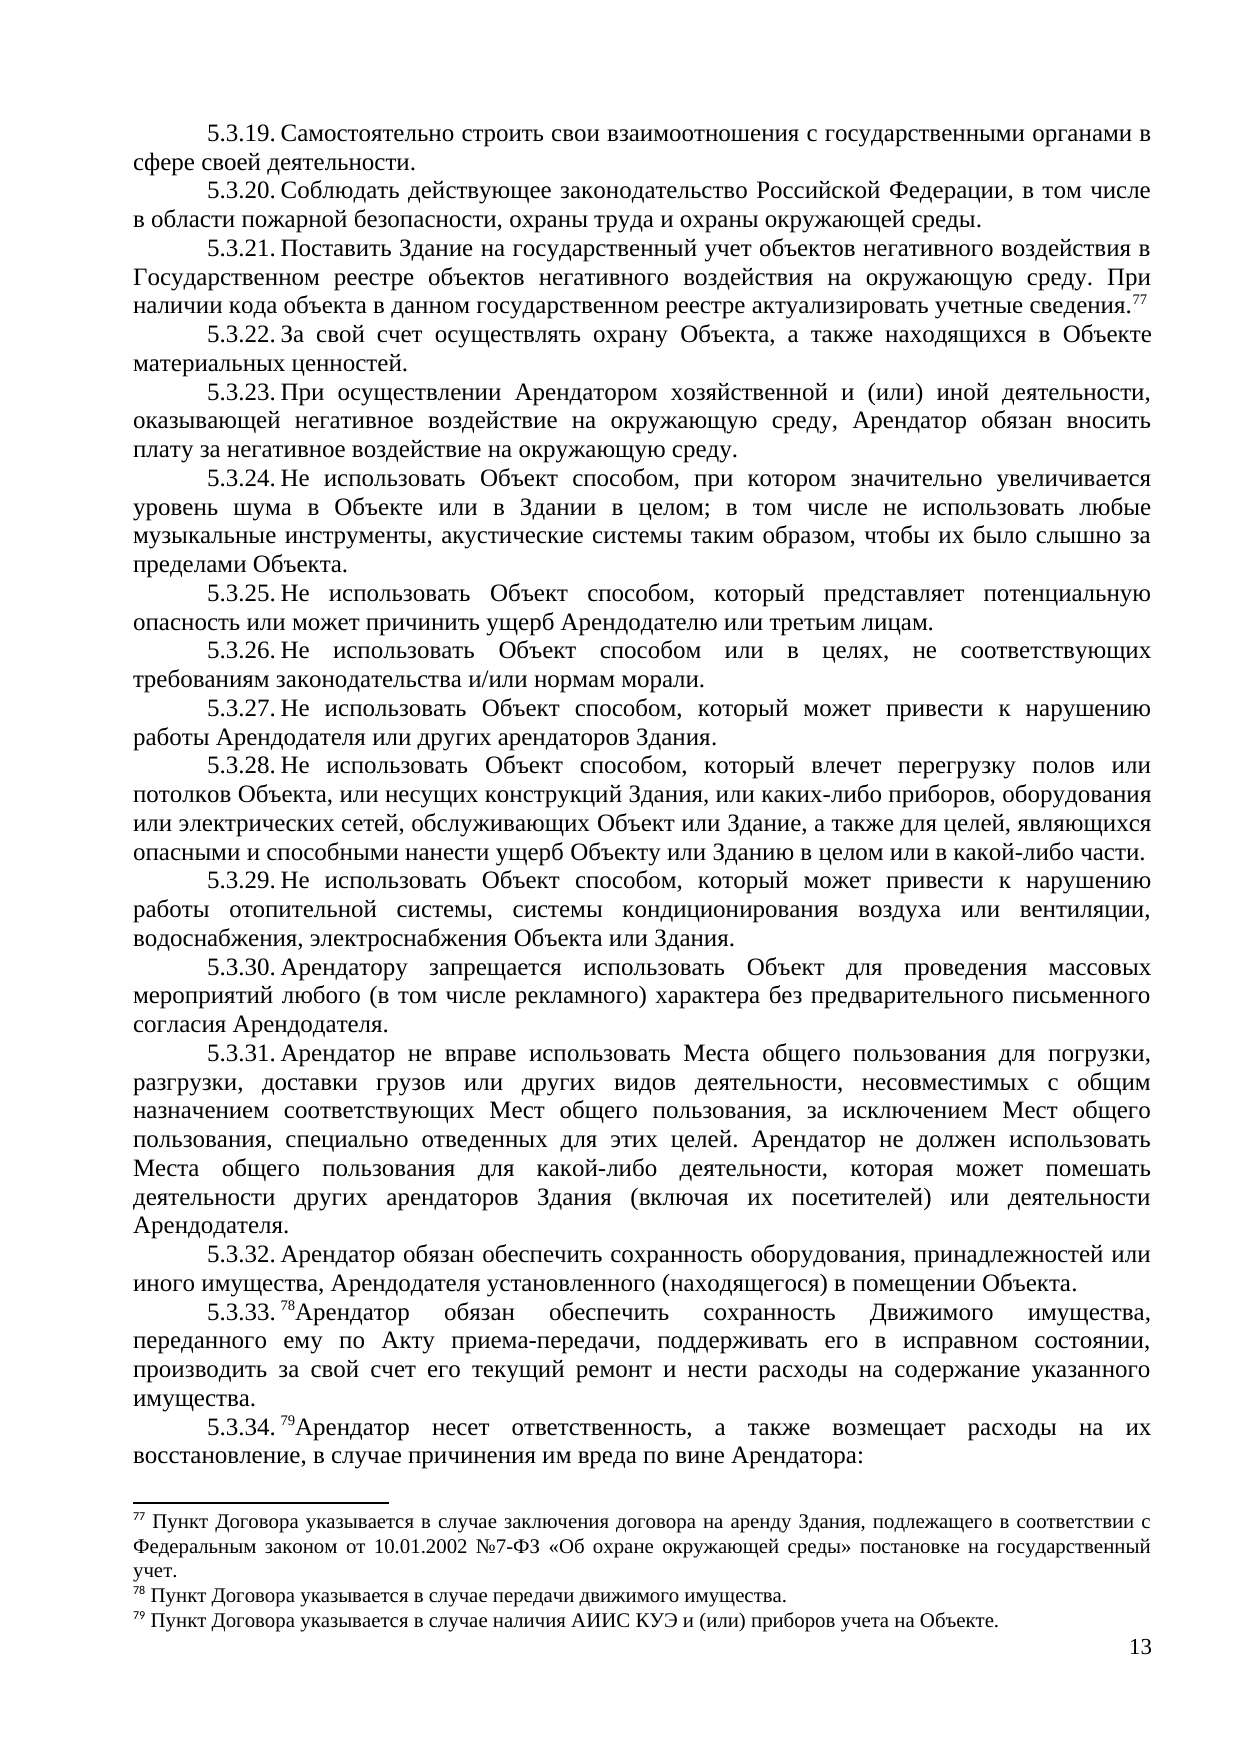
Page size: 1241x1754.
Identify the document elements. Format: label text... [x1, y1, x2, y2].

list Самостоятельно строить свои взаимоотношения с государственными органами в сфере своей деятельности. [133, 118, 1152, 176]
list Арендатор обязан обеспечить сохранность оборудования, принадлежностей или иного имущества, Арендодателя установленного (находящегося) в помещении Объекта. [133, 1239, 1152, 1297]
list Соблюдать действующее законодательство Российской Федерации, в том числе в области пожарной безопасности, охраны труда и охраны окружающей среды. [133, 176, 1152, 233]
list Арендатору запрещается использовать Объект для проведения массовых мероприятий любого (в том числе рекламного) характера без предварительного письменного согласия Арендодателя. [133, 952, 1152, 1038]
list Не использовать Объект способом, который представляет потенциальную опасность или может причинить ущерб Арендодателю или третьим лицам. [133, 578, 1152, 636]
list Не использовать Объект способом, который влечет перегрузку полов или потолков Объекта, или несущих конструкций Здания, или каких-либо приборов, оборудования или электрических сетей, обслуживающих Объект или Здание, а также для целей, являющихся опасными и способными нанести ущерб Объекту или Зданию в целом или в какой-либо части. [133, 751, 1152, 866]
list Не использовать Объект способом, при котором значительно увеличивается уровень шума в Объекте или в Здании в целом; в том числе не использовать любые музыкальные инструменты, акустические системы таким образом, чтобы их было слышно за пределами Объекта. [133, 463, 1152, 578]
list За свой счет осуществлять охрану Объекта, а также находящихся в Объекте материальных ценностей. [133, 319, 1152, 377]
list Арендатор не вправе использовать Места общего пользования для погрузки, разгрузки, доставки грузов или других видов деятельности, несовместимых с общим назначением соответствующих Мест общего пользования, за исключением Мест общего пользования, специально отведенных для этих целей. Арендатор не должен использовать Места общего пользования для какой-либо деятельности, которая может помешать деятельности других арендаторов Здания (включая их посетителей) или деятельности Арендодателя. [133, 1038, 1152, 1239]
list Не использовать Объект способом или в целях, не соответствующих требованиям законодательства и/или нормам морали. [133, 636, 1152, 693]
list Арендатор несет ответственность, а также возмещает расходы на их восстановление, в случае причинения им вреда по вине Арендатора: [133, 1412, 1152, 1469]
list При осуществлении Арендатором хозяйственной и (или) иной деятельности, оказывающей негативное воздействие на окружающую среду, Арендатор обязан вносить плату за негативное воздействие на окружающую среду. [133, 377, 1152, 463]
list Не использовать Объект способом, который может привести к нарушению работы Арендодателя или других арендаторов Здания. [133, 693, 1152, 751]
list Поставить Здание на государственный учет объектов негативного воздействия в Государственном реестре объектов негативного воздействия на окружающую среду. При наличии кода объекта в данном государственном реестре актуализировать учетные сведения. [133, 233, 1152, 319]
list Арендатор обязан обеспечить сохранность Движимого имущества, переданного ему по Акту приема-передачи, поддерживать его в исправном состоянии, производить за свой счет его текущий ремонт и нести расходы на содержание указанного имущества. [133, 1297, 1152, 1412]
list Не использовать Объект способом, который может привести к нарушению работы отопительной системы, системы кондиционирования воздуха или вентиляции, водоснабжения, электроснабжения Объекта или Здания. [133, 866, 1152, 952]
